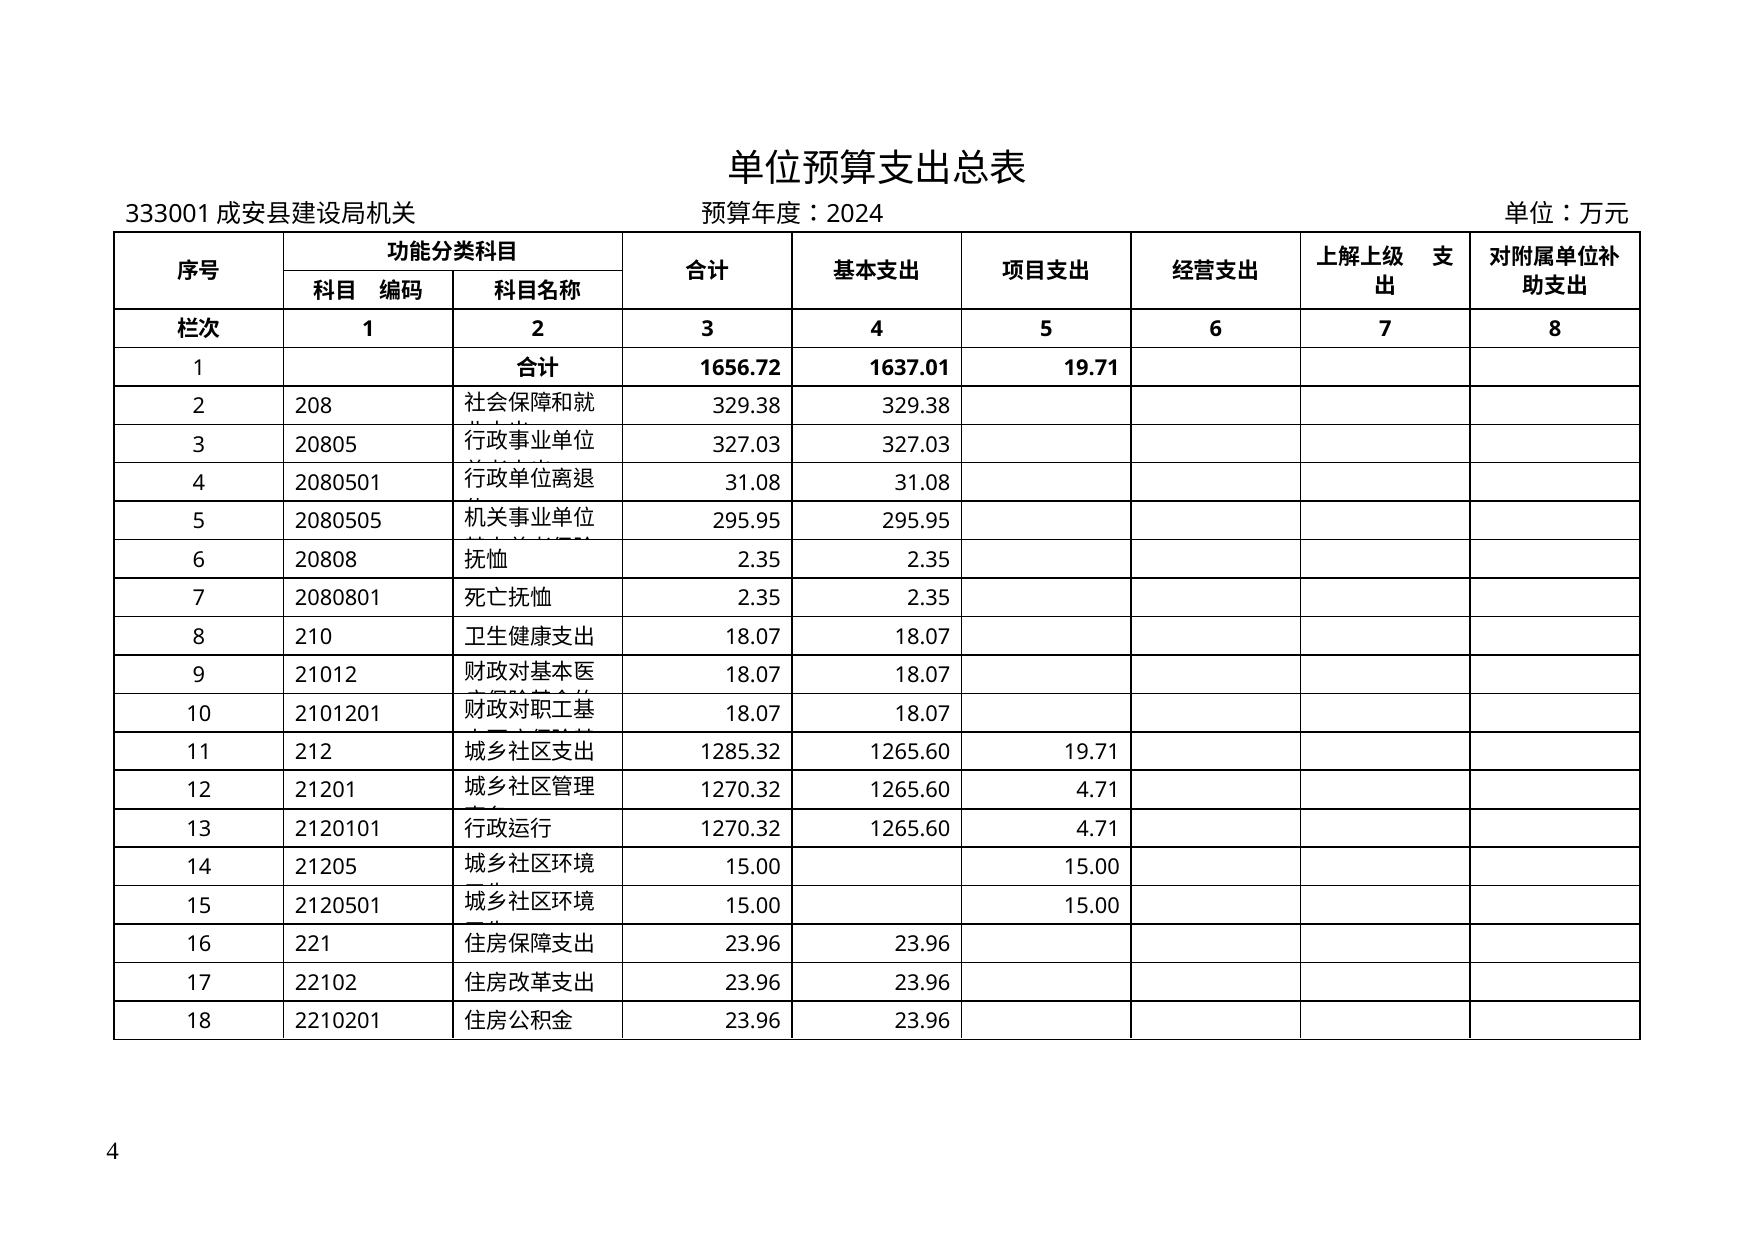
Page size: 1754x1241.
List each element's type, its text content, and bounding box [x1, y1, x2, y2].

table_cell [1471, 733, 1639, 769]
table_cell [962, 579, 1130, 616]
table_cell 18.07 [623, 694, 791, 731]
table_cell 327.03 [623, 425, 791, 462]
table_cell 经营支出 [1132, 233, 1300, 308]
table_cell [1132, 502, 1300, 539]
table_cell [1471, 771, 1639, 808]
table_cell 合计 [454, 348, 622, 385]
table_cell 23.96 [623, 925, 791, 962]
table_cell [962, 387, 1130, 423]
table_cell 城乡社区环境卫生 [454, 848, 622, 885]
table_cell 11 [115, 733, 283, 769]
table_cell 8 [115, 617, 283, 654]
table_cell 4.71 [962, 771, 1130, 808]
table_cell [962, 694, 1130, 731]
table_cell [1301, 540, 1469, 577]
table_cell [1471, 656, 1639, 692]
table_cell 城乡社区管理事务 [454, 771, 622, 808]
table_header 单位：万元 [962, 195, 1639, 231]
table_cell [1132, 694, 1300, 731]
table_cell [1301, 502, 1469, 539]
table_cell 住房改革支出 [454, 963, 622, 1000]
table_cell [1132, 540, 1300, 577]
table_cell 2.35 [623, 540, 791, 577]
table_cell 2210201 [284, 1002, 452, 1038]
table_cell 1270.32 [623, 810, 791, 846]
table_cell 合计 [623, 233, 791, 308]
table_cell [1132, 579, 1300, 616]
table_cell 17 [115, 963, 283, 1000]
table_cell [962, 540, 1130, 577]
table_cell [962, 425, 1130, 462]
table_cell 14 [115, 848, 283, 885]
table_cell [962, 617, 1130, 654]
table_cell 财政对基本医疗保险基金的补助 [454, 656, 622, 692]
table_cell 210 [284, 617, 452, 654]
table_cell [1132, 810, 1300, 846]
table_cell 住房保障支出 [454, 925, 622, 962]
table_cell 科目名称 [454, 271, 622, 308]
table_cell 21205 [284, 848, 452, 885]
table_cell 10 [115, 694, 283, 731]
table_cell 2080801 [284, 579, 452, 616]
table_cell 21012 [284, 656, 452, 692]
table_cell 1 [115, 348, 283, 385]
table_cell 行政事业单位养老支出 [454, 425, 622, 462]
table_cell 15.00 [962, 886, 1130, 923]
table_cell 4.71 [962, 810, 1130, 846]
table_cell [1301, 810, 1469, 846]
table_cell 6 [115, 540, 283, 577]
table_cell 5 [962, 310, 1130, 347]
table_cell 21201 [284, 771, 452, 808]
table_header 预算年度：2024 [623, 195, 961, 231]
table_cell 项目支出 [962, 233, 1130, 308]
table_cell 1265.60 [793, 810, 961, 846]
table_cell 295.95 [623, 502, 791, 539]
table_cell 栏次 [115, 310, 283, 347]
table_cell 1265.60 [793, 771, 961, 808]
table_cell [1301, 1002, 1469, 1038]
table_cell 329.38 [793, 387, 961, 423]
table_cell 8 [1471, 310, 1639, 347]
table_cell [1301, 848, 1469, 885]
table_cell 1270.32 [623, 771, 791, 808]
table_cell 2.35 [793, 540, 961, 577]
table_cell 死亡抚恤 [454, 579, 622, 616]
table_cell 22102 [284, 963, 452, 1000]
table_cell 抚恤 [454, 540, 622, 577]
table_cell [793, 848, 961, 885]
table_cell 卫生健康支出 [454, 617, 622, 654]
table_cell 行政运行 [454, 810, 622, 846]
table_cell 3 [623, 310, 791, 347]
table_cell 住房公积金 [454, 1002, 622, 1038]
table_cell [962, 925, 1130, 962]
table_cell 2 [454, 310, 622, 347]
table_cell 295.95 [793, 502, 961, 539]
table_cell 2101201 [284, 694, 452, 731]
table_cell 基本支出 [793, 233, 961, 308]
table_cell 4 [115, 463, 283, 500]
table_cell 23.96 [623, 1002, 791, 1038]
table_cell [1301, 771, 1469, 808]
table_cell [1301, 348, 1469, 385]
table_cell 327.03 [793, 425, 961, 462]
table_cell 13 [115, 810, 283, 846]
table_cell 1265.60 [793, 733, 961, 769]
table_cell 31.08 [793, 463, 961, 500]
table_cell [1132, 771, 1300, 808]
table_cell 2120101 [284, 810, 452, 846]
table_cell 221 [284, 925, 452, 962]
table_cell [1301, 886, 1469, 923]
table_cell 18.07 [793, 617, 961, 654]
table_cell 18 [115, 1002, 283, 1038]
table_cell 1285.32 [623, 733, 791, 769]
table_cell 18.07 [793, 656, 961, 692]
table_cell 15.00 [623, 848, 791, 885]
table_cell 2.35 [793, 579, 961, 616]
table_cell 212 [284, 733, 452, 769]
table_cell [1132, 963, 1300, 1000]
table_cell [1132, 848, 1300, 885]
table_cell [284, 348, 452, 385]
table_cell [1301, 579, 1469, 616]
table_cell [1132, 925, 1300, 962]
table_cell 20805 [284, 425, 452, 462]
table_cell 2080505 [284, 502, 452, 539]
table_cell 4 [793, 310, 961, 347]
table_cell 行政单位离退休 [454, 463, 622, 500]
table_cell [1301, 656, 1469, 692]
table_cell 20808 [284, 540, 452, 577]
table_cell 2120501 [284, 886, 452, 923]
table_cell 财政对职工基本医疗保险基金的补助 [454, 694, 622, 731]
table_cell [1132, 656, 1300, 692]
table_cell 19.71 [962, 348, 1130, 385]
table_cell 1 [284, 310, 452, 347]
table_cell 科目 编码 [284, 271, 452, 308]
table_cell [1301, 694, 1469, 731]
table_cell 1656.72 [623, 348, 791, 385]
table_cell [1471, 540, 1639, 577]
table_cell 对附属单位补助支出 [1471, 233, 1639, 308]
table_cell [793, 886, 961, 923]
table_cell 9 [115, 656, 283, 692]
table_cell 3 [115, 425, 283, 462]
table_cell 2080501 [284, 463, 452, 500]
table_header 333001成安县建设局机关 [115, 195, 622, 231]
table_cell 7 [1301, 310, 1469, 347]
table_cell 329.38 [623, 387, 791, 423]
table_cell [1471, 848, 1639, 885]
table_cell 15.00 [623, 886, 791, 923]
table_cell [1471, 694, 1639, 731]
table_cell [962, 963, 1130, 1000]
table_cell 23.96 [793, 1002, 961, 1038]
table_cell [1301, 617, 1469, 654]
table_cell 上解上级 支出 [1301, 233, 1469, 308]
table_cell [1471, 886, 1639, 923]
table_cell [1471, 348, 1639, 385]
table_cell [962, 656, 1130, 692]
table_cell 1637.01 [793, 348, 961, 385]
table_cell [1132, 425, 1300, 462]
table_cell [1132, 617, 1300, 654]
table_cell [1132, 348, 1300, 385]
table_cell 序号 [115, 233, 283, 308]
table_cell [962, 502, 1130, 539]
table_cell 18.07 [793, 694, 961, 731]
table_cell [962, 463, 1130, 500]
table_cell [1132, 1002, 1300, 1038]
table_cell 23.96 [623, 963, 791, 1000]
table_cell 6 [1132, 310, 1300, 347]
table_cell 2.35 [623, 579, 791, 616]
table_cell 15 [115, 886, 283, 923]
table_cell 31.08 [623, 463, 791, 500]
text 单位预算支出总表 [106, 142, 1648, 193]
table_cell [1471, 502, 1639, 539]
table_cell 7 [115, 579, 283, 616]
table_cell [1471, 963, 1639, 1000]
table_cell 19.71 [962, 733, 1130, 769]
table_cell 18.07 [623, 617, 791, 654]
table_cell [1132, 387, 1300, 423]
table_cell 12 [115, 771, 283, 808]
table_cell 5 [115, 502, 283, 539]
table_cell [1471, 1002, 1639, 1038]
table_cell [1301, 387, 1469, 423]
table_cell [1132, 886, 1300, 923]
table_cell 2 [115, 387, 283, 423]
table_cell [1471, 463, 1639, 500]
table_cell [1301, 925, 1469, 962]
table_cell 16 [115, 925, 283, 962]
table_cell [962, 1002, 1130, 1038]
table_cell 社会保障和就业支出 [454, 387, 622, 423]
table_cell 15.00 [962, 848, 1130, 885]
table_cell [1471, 925, 1639, 962]
table_cell 机关事业单位基本养老保险缴费支出 [454, 502, 622, 539]
table_cell [1301, 425, 1469, 462]
table_cell [1471, 810, 1639, 846]
table_cell 23.96 [793, 963, 961, 1000]
table_cell [1471, 425, 1639, 462]
table_cell [1301, 733, 1469, 769]
table_cell [1132, 733, 1300, 769]
table_cell 208 [284, 387, 452, 423]
table_cell 功能分类科目 [284, 233, 622, 270]
table_cell [1471, 617, 1639, 654]
table_cell [1471, 579, 1639, 616]
table_cell 18.07 [623, 656, 791, 692]
table_cell [1301, 963, 1469, 1000]
table_cell 城乡社区环境卫生 [454, 886, 622, 923]
table_cell [1301, 463, 1469, 500]
table_cell [1471, 387, 1639, 423]
table_cell 城乡社区支出 [454, 733, 622, 769]
table_cell 23.96 [793, 925, 961, 962]
table_cell [1132, 463, 1300, 500]
